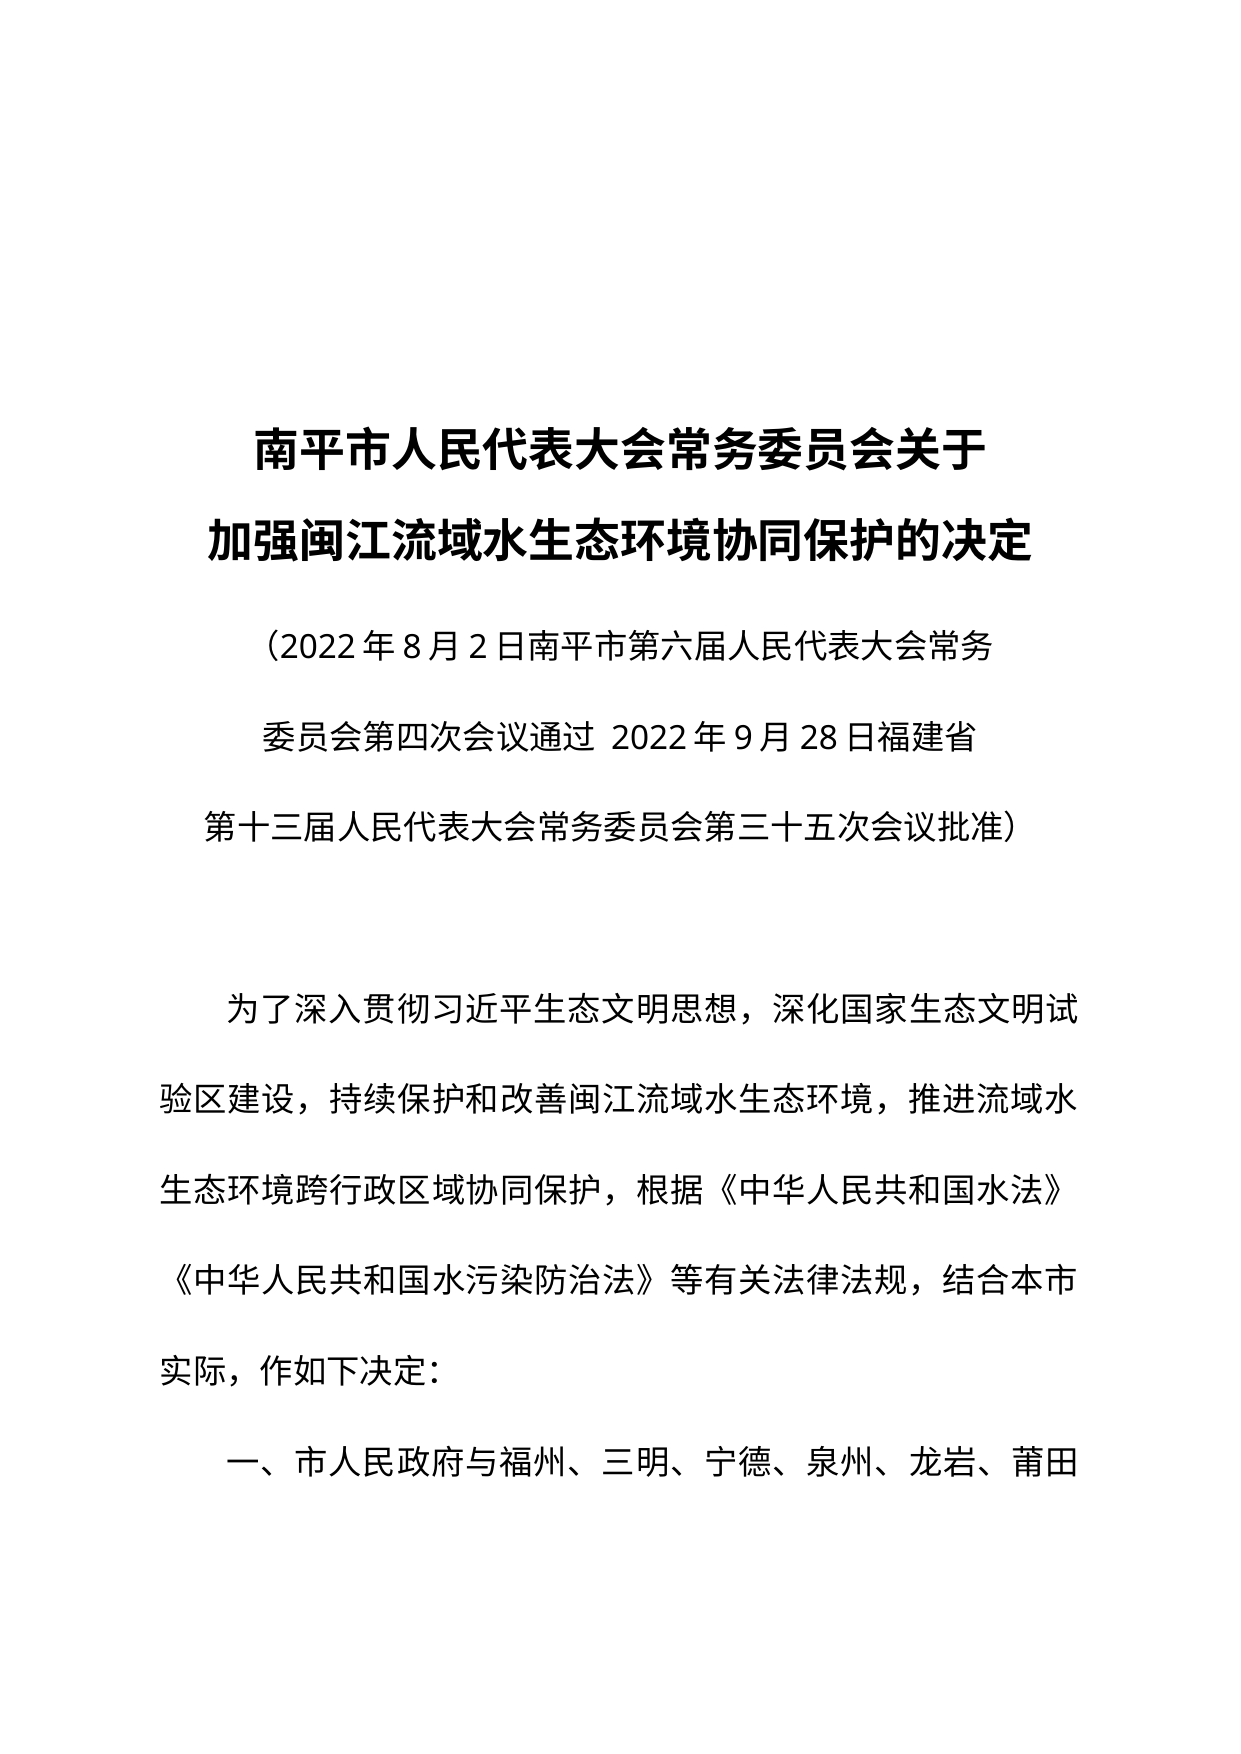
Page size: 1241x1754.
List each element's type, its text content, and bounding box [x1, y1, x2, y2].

text 委员会第四次会议通过 2022年9月28日福建省 [159, 689, 1081, 780]
text （2022年8月2日南平市第六届人民代表大会常务 [159, 599, 1081, 689]
text 为了深入贯彻习近平生态文明思想，深化国家生态文明试验区建设，持续保护和改善闽江流域水生态环境，推进流域水生态环境跨行政区域协同保护，根据《中华人民共和国水法》《中华人民共和国水污染防治法》等有关法律法规，结合本市实际，作如下决定： [159, 961, 1081, 1414]
text 第十三届人民代表大会常务委员会第三十五次会议批准） [159, 780, 1081, 871]
text 加强闽江流域水生态环境协同保护的决定 [159, 492, 1081, 582]
text 南平市人民代表大会常务委员会关于 [159, 401, 1081, 492]
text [159, 1414, 1081, 1505]
